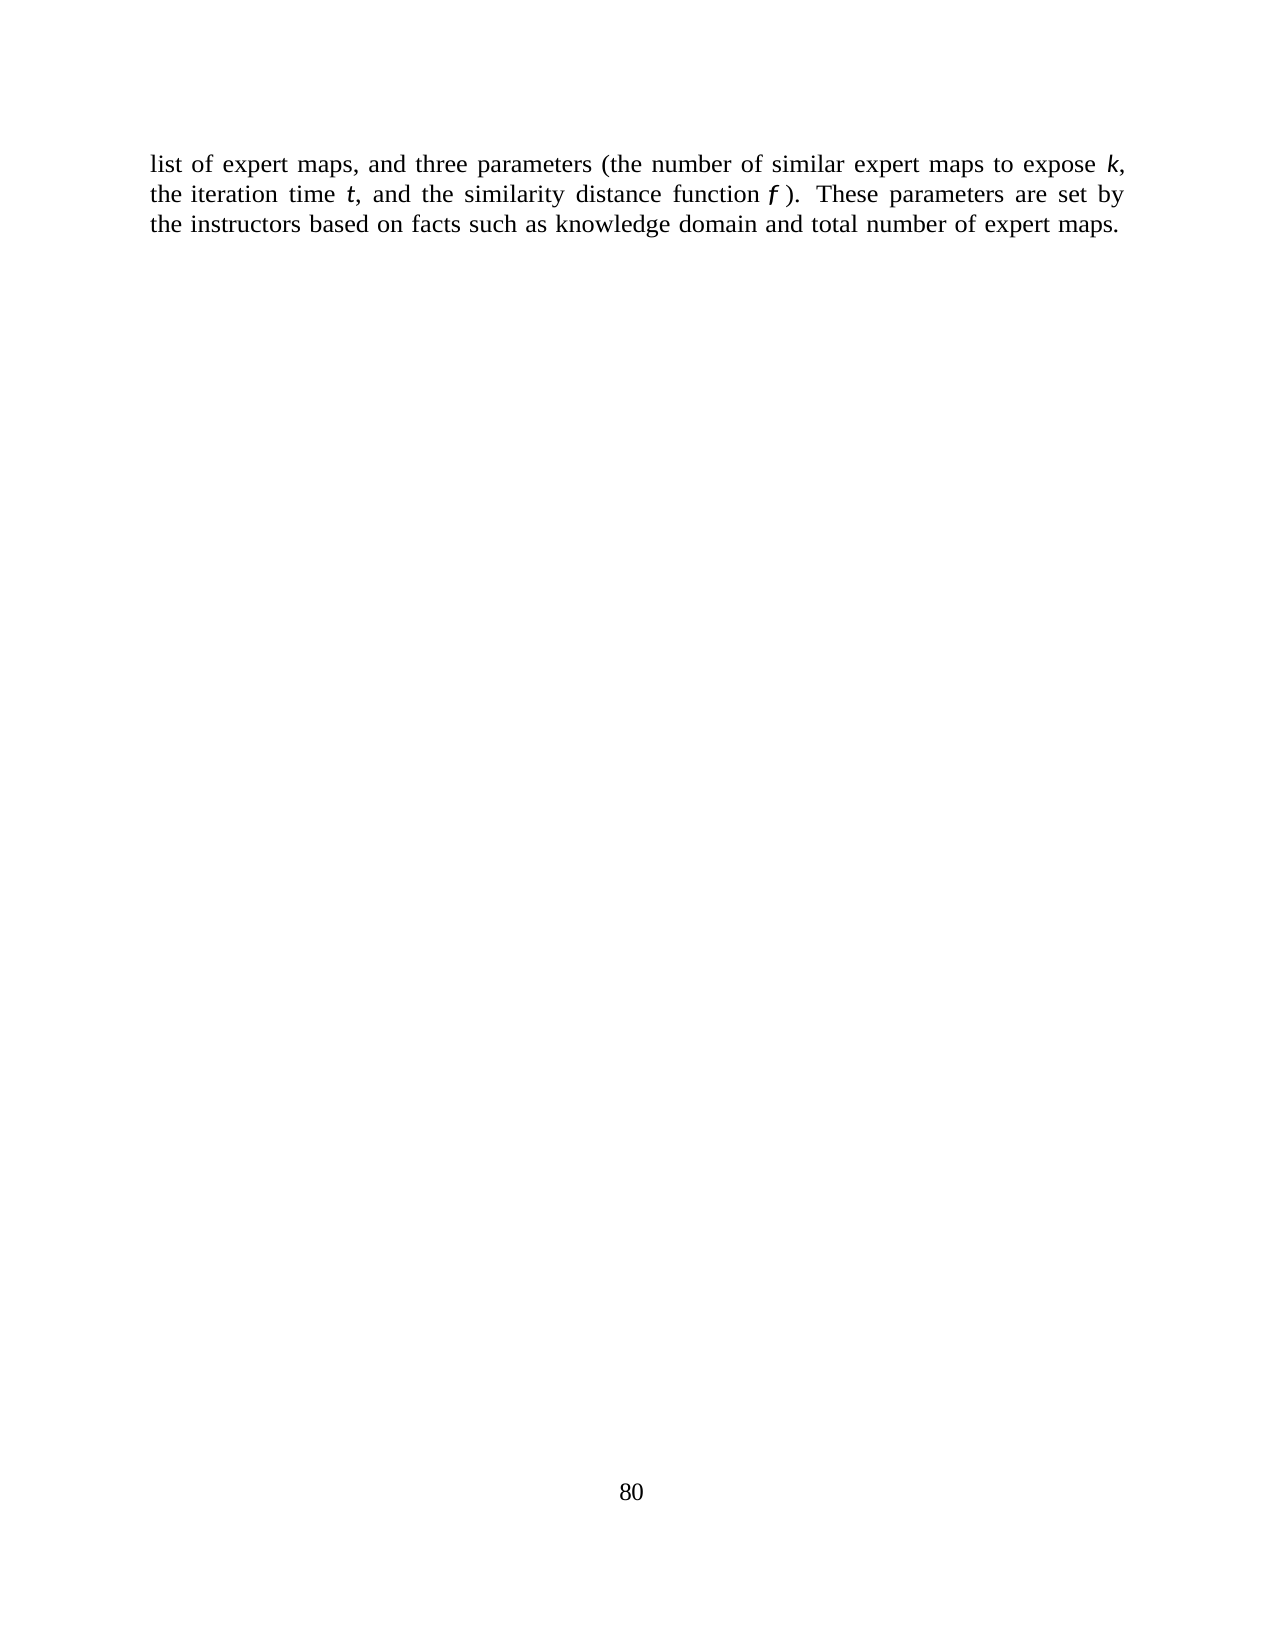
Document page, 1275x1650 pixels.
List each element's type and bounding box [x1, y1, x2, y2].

text [150, 148, 1125, 238]
